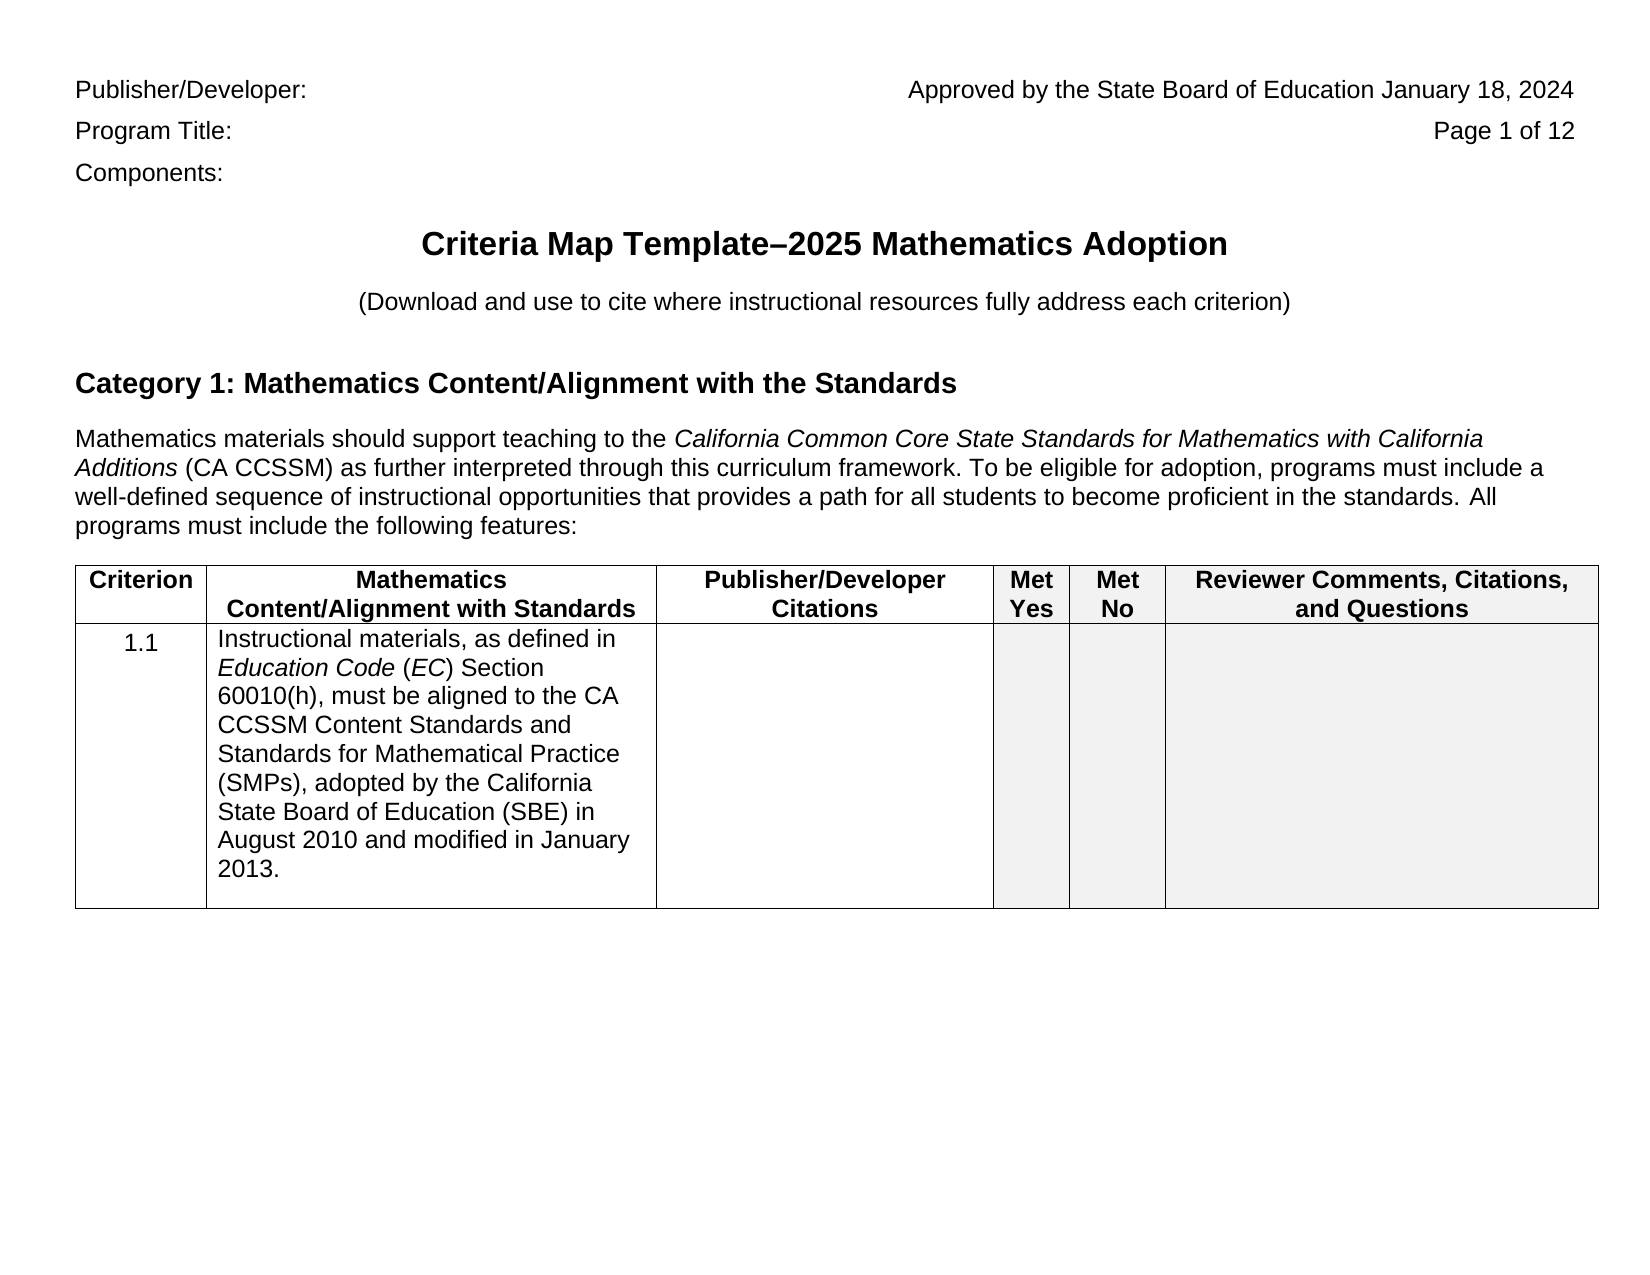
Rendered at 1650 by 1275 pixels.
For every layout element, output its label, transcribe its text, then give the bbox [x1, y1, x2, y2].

text Mathematics materials should support teaching to the California Common Core State Standards for Mathematics with California Additions (CA CCSSM) as further interpreted through this curriculum framework. To be eligible for adoption, programs must include a well-defined sequence of instructional opportunities that provides a path for all students to become proficient in the standards. All programs must include the following features: [75, 424, 1575, 539]
table_header Mathematics Content/Alignment with Standards [207, 566, 656, 623]
table_cell Instructional materials, as defined in Education Code (EC) Section 60010(h), must be aligned to the CA CCSSM Content Standards and Standards for Mathematical Practice (SMPs), adopted by the California State Board of Education (SBE) in August 2010 and modified in January 2013. [207, 624, 656, 908]
table_cell [657, 624, 993, 908]
table_header Reviewer Comments, Citations, and Questions [1166, 566, 1598, 623]
subtitle Category 1: Mathematics Content/Alignment with the Standards [75, 366, 1575, 399]
text Program Title: [75, 116, 600, 145]
table_cell [994, 624, 1069, 908]
text (Download and use to cite where instructional resources fully address each criterion) [75, 287, 1575, 316]
table_header Met No [1070, 566, 1165, 623]
table_header Publisher/Developer Citations [657, 566, 993, 623]
text Publisher/Developer: [75, 75, 637, 104]
table_header Criterion [76, 566, 206, 623]
table_cell [1070, 624, 1165, 908]
text Approved by the State Board of Education January 18, 2024 [637, 75, 1575, 104]
table_header Met Yes [994, 566, 1069, 623]
text Page 1 of 14 [1425, 116, 1575, 145]
subtitle Criteria Map Template–2025 Mathematics Adoption [75, 224, 1575, 262]
table_cell 1.1 [76, 624, 206, 908]
text Components: [75, 157, 787, 186]
table_cell [1166, 624, 1598, 908]
